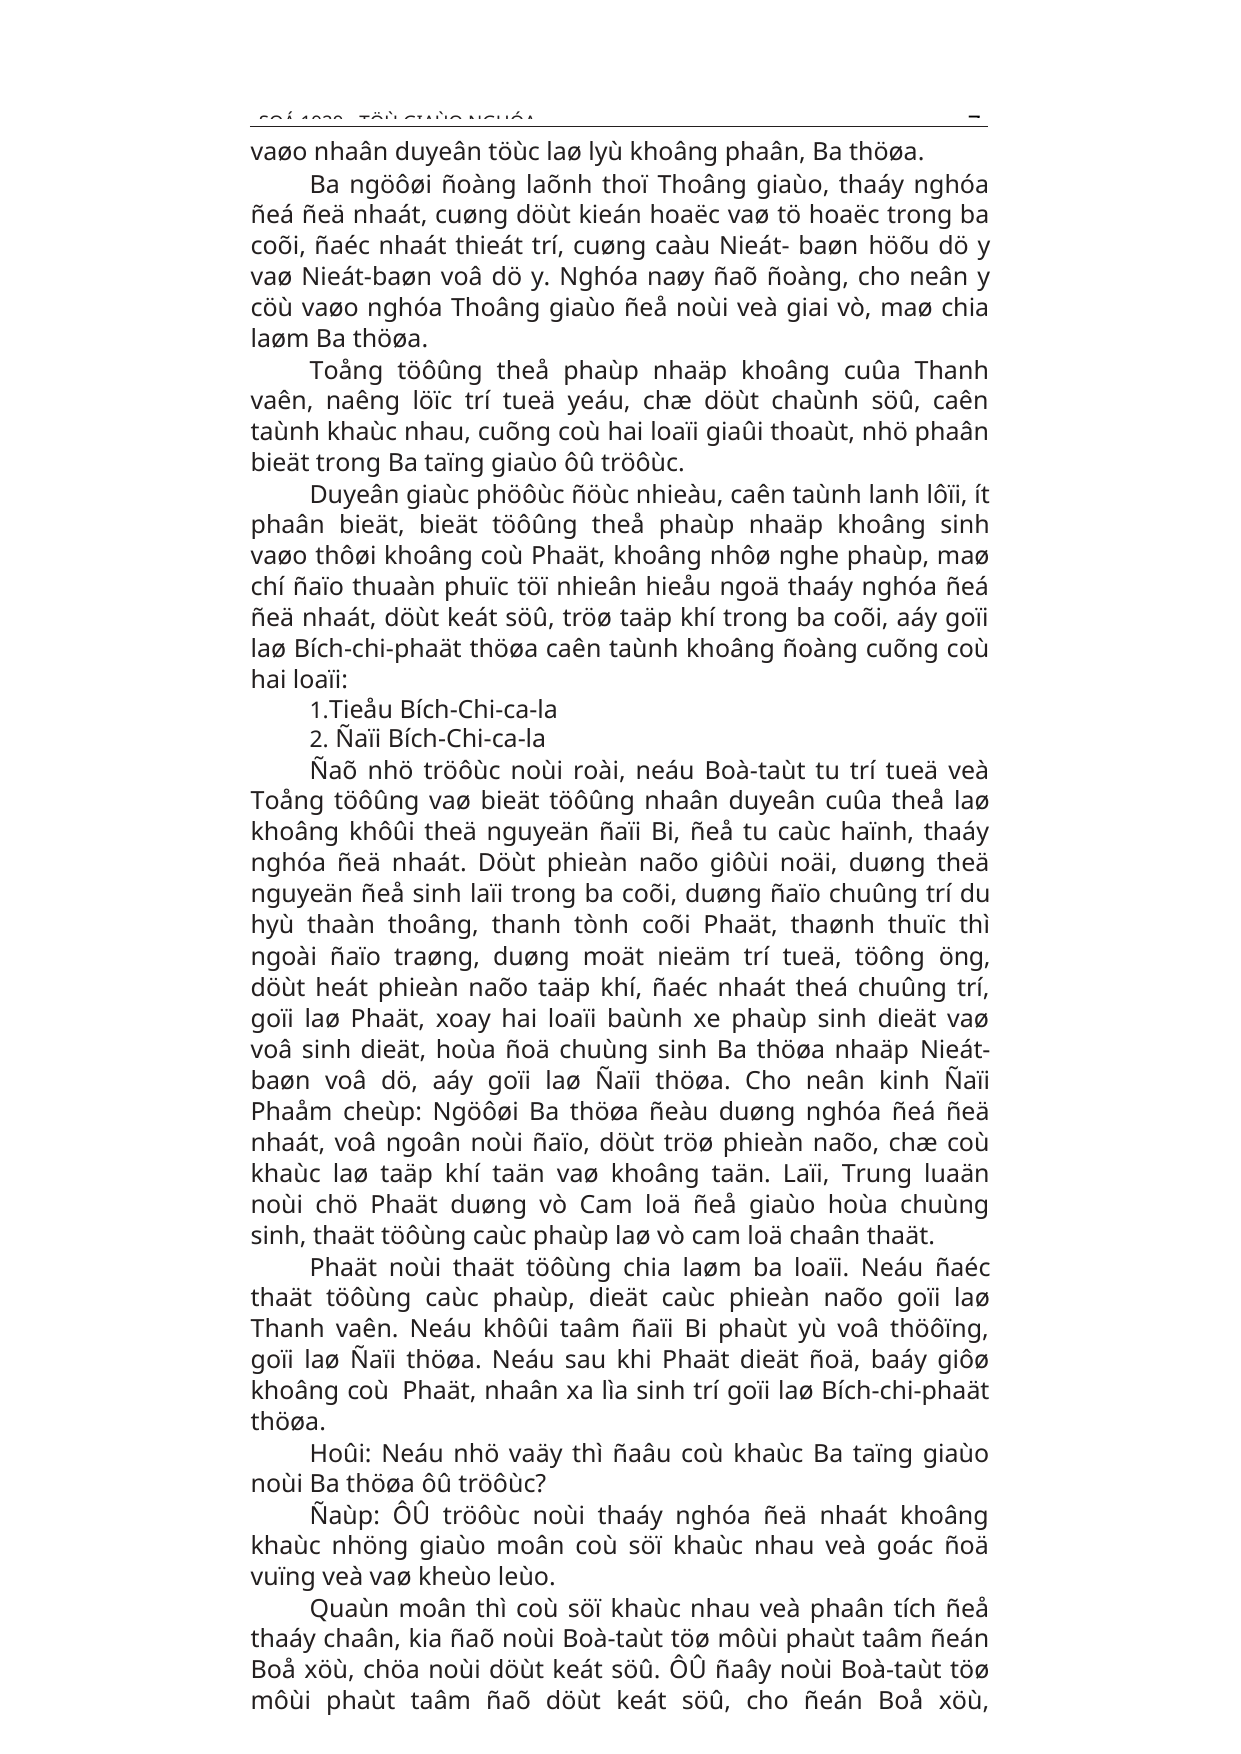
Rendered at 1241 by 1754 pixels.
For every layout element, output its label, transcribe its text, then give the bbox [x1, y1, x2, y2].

text Ñaõ nhö tröôùc noùi roài, neáu Boà-taùt tu trí tueä veà Toång töôûng vaø bieät töôûng nhaân duyeân cuûa theå laø khoâng khôûi theä nguyeän ñaïi Bi, ñeå tu caùc haïnh, thaáy nghóa ñeä nhaát. Döùt phieàn naõo giôùi noäi, duøng theä nguyeän ñeå sinh laïi trong ba coõi, duøng ñaïo chuûng trí du hyù thaàn thoâng, thanh tònh coõi Phaät, thaønh thuïc thì ngoài ñaïo traøng, duøng moät nieäm trí tueä, töông öng, döùt heát phieàn naõo taäp khí, ñaéc nhaát theá chuûng trí, goïi laø Phaät, xoay hai loaïi baùnh xe phaùp sinh dieät vaø voâ sinh dieät, hoùa ñoä chuùng sinh Ba thöøa nhaäp Nieát-baøn voâ dö, aáy goïi laø Ñaïi thöøa. Cho neân kinh Ñaïi Phaåm cheùp: Ngöôøi Ba thöøa ñeàu duøng nghóa ñeá ñeä nhaát, voâ ngoân noùi ñaïo, döùt tröø phieàn naõo, chæ coù khaùc laø taäp khí taän vaø khoâng taän. Laïi, Trung luaän noùi chö Phaät duøng vò Cam loä ñeå giaùo hoùa chuùng sinh, thaät töôùng caùc phaùp laø vò cam loä chaân thaät. [250, 755, 990, 1252]
text Phaät noùi thaät töôùng chia laøm ba loaïi. Neáu ñaéc thaät töôùng caùc phaùp, dieät caùc phieàn naõo goïi laø Thanh vaên. Neáu khôûi taâm ñaïi Bi phaùt yù voâ thöôïng, goïi laø Ñaïi thöøa. Neáu sau khi Phaät dieät ñoä, baáy giôø khoâng coù Phaät, nhaân xa lìa sinh trí goïi laø Bích-chi-phaät thöøa. [250, 1252, 990, 1438]
list Ñaïi Bích-Chi-ca-la [309, 724, 1092, 754]
text Duyeân giaùc phöôùc ñöùc nhieàu, caên taùnh lanh lôïi, ít phaân bieät, bieät töôûng theå phaùp nhaäp khoâng sinh vaøo thôøi khoâng coù Phaät, khoâng nhôø nghe phaùp, maø chí ñaïo thuaàn phuïc töï nhieân hieåu ngoä thaáy nghóa ñeá ñeä nhaát, döùt keát söû, tröø taäp khí trong ba coõi, aáy goïi laø Bích-chi-phaät thöøa caên taùnh khoâng ñoàng cuõng coù hai loaïi: [250, 479, 990, 696]
text Ñaùp: ÔÛ tröôùc noùi thaáy nghóa ñeä nhaát khoâng khaùc nhöng giaùo moân coù söï khaùc nhau veà goác ñoä vuïng veà vaø kheùo leùo. [250, 1500, 990, 1593]
text vaøo nhaân duyeân töùc laø lyù khoâng phaân, Ba thöøa. [250, 134, 1092, 167]
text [250, 1593, 990, 1717]
text Toång töôûng theå phaùp nhaäp khoâng cuûa Thanh vaên, naêng löïc trí tueä yeáu, chæ döùt chaùnh söû, caên taùnh khaùc nhau, cuõng coù hai loaïi giaûi thoaùt, nhö phaân bieät trong Ba taïng giaùo ôû tröôùc. [250, 354, 990, 479]
text Hoûi: Neáu nhö vaäy thì ñaâu coù khaùc Ba taïng giaùo noùi Ba thöøa ôû tröôùc? [250, 1438, 990, 1500]
text Ba ngöôøi ñoàng laõnh thoï Thoâng giaùo, thaáy nghóa ñeá ñeä nhaát, cuøng döùt kieán hoaëc vaø tö hoaëc trong ba coõi, ñaéc nhaát thieát trí, cuøng caàu Nieát- baøn höõu dö y vaø Nieát-baøn voâ dö y. Nghóa naøy ñaõ ñoàng, cho neân y cöù vaøo nghóa Thoâng giaùo ñeå noùi veà giai vò, maø chia laøm Ba thöøa. [250, 168, 990, 354]
list Tieåu Bích-Chi-ca-la [309, 696, 1092, 724]
